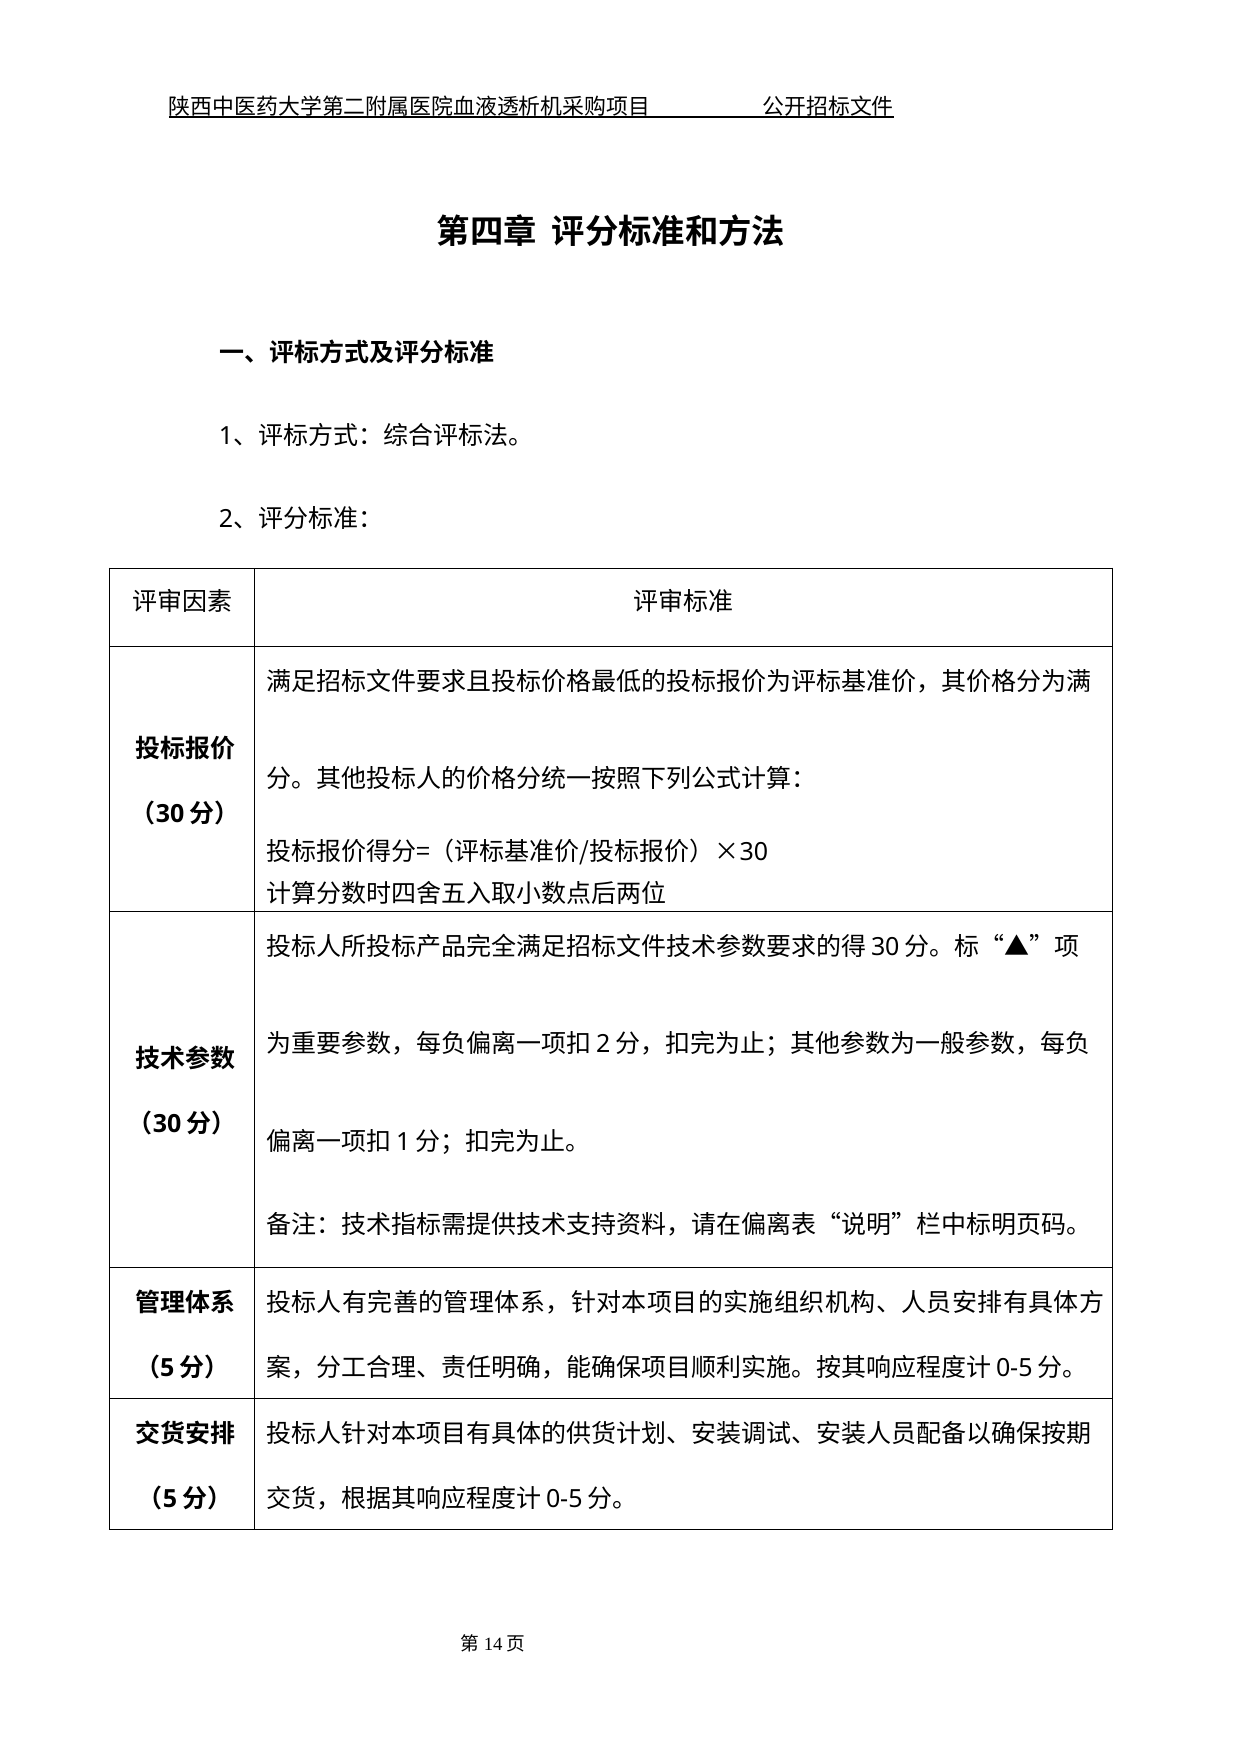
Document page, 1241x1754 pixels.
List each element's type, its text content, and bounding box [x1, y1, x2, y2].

table_cell 投标人针对本项目有具体的供货计划、安装调试、安装人员配备以确保按期交货，根据其响应程度计0-5分。 [255, 1399, 1112, 1529]
table_cell 满足招标文件要求且投标价格最低的投标报价为评标基准价，其价格分为满分。其他投标人的价格分统一按照下列公式计算： 投标报价得分=（评标基准价/投标报价）×30 计算分数时四舍五入取小数点后两位 [255, 647, 1112, 911]
text 2、评分标准： [169, 484, 1053, 549]
table_cell 管理体系 （5分） [110, 1268, 254, 1398]
table_cell 交货安排 （5分） [110, 1399, 254, 1529]
table_header 评审因素 [110, 569, 254, 646]
text 1、评标方式：综合评标法。 [169, 401, 1053, 466]
table_header 评审标准 [255, 569, 1112, 646]
table_cell 投标人有完善的管理体系，针对本项目的实施组织机构、人员安排有具体方案，分工合理、责任明确，能确保项目顺利实施。按其响应程度计0-5分。 [255, 1268, 1112, 1398]
table_cell 技术参数 （30分） [110, 912, 254, 1267]
text 一、评标方式及评分标准 [169, 318, 1053, 383]
list 第四章 评分标准和方法 [169, 197, 1053, 262]
table_cell 投标人所投标产品完全满足招标文件技术参数要求的得30分。标“▲”项为重要参数，每负偏离一项扣2分，扣完为止；其他参数为一般参数，每负偏离一项扣1分；扣完为止。 备注：技术指标需提供技术支持资料，请在偏离表“说明”栏中标明页码。 [255, 912, 1112, 1267]
table_cell 投标报价 （30分） [110, 647, 254, 911]
